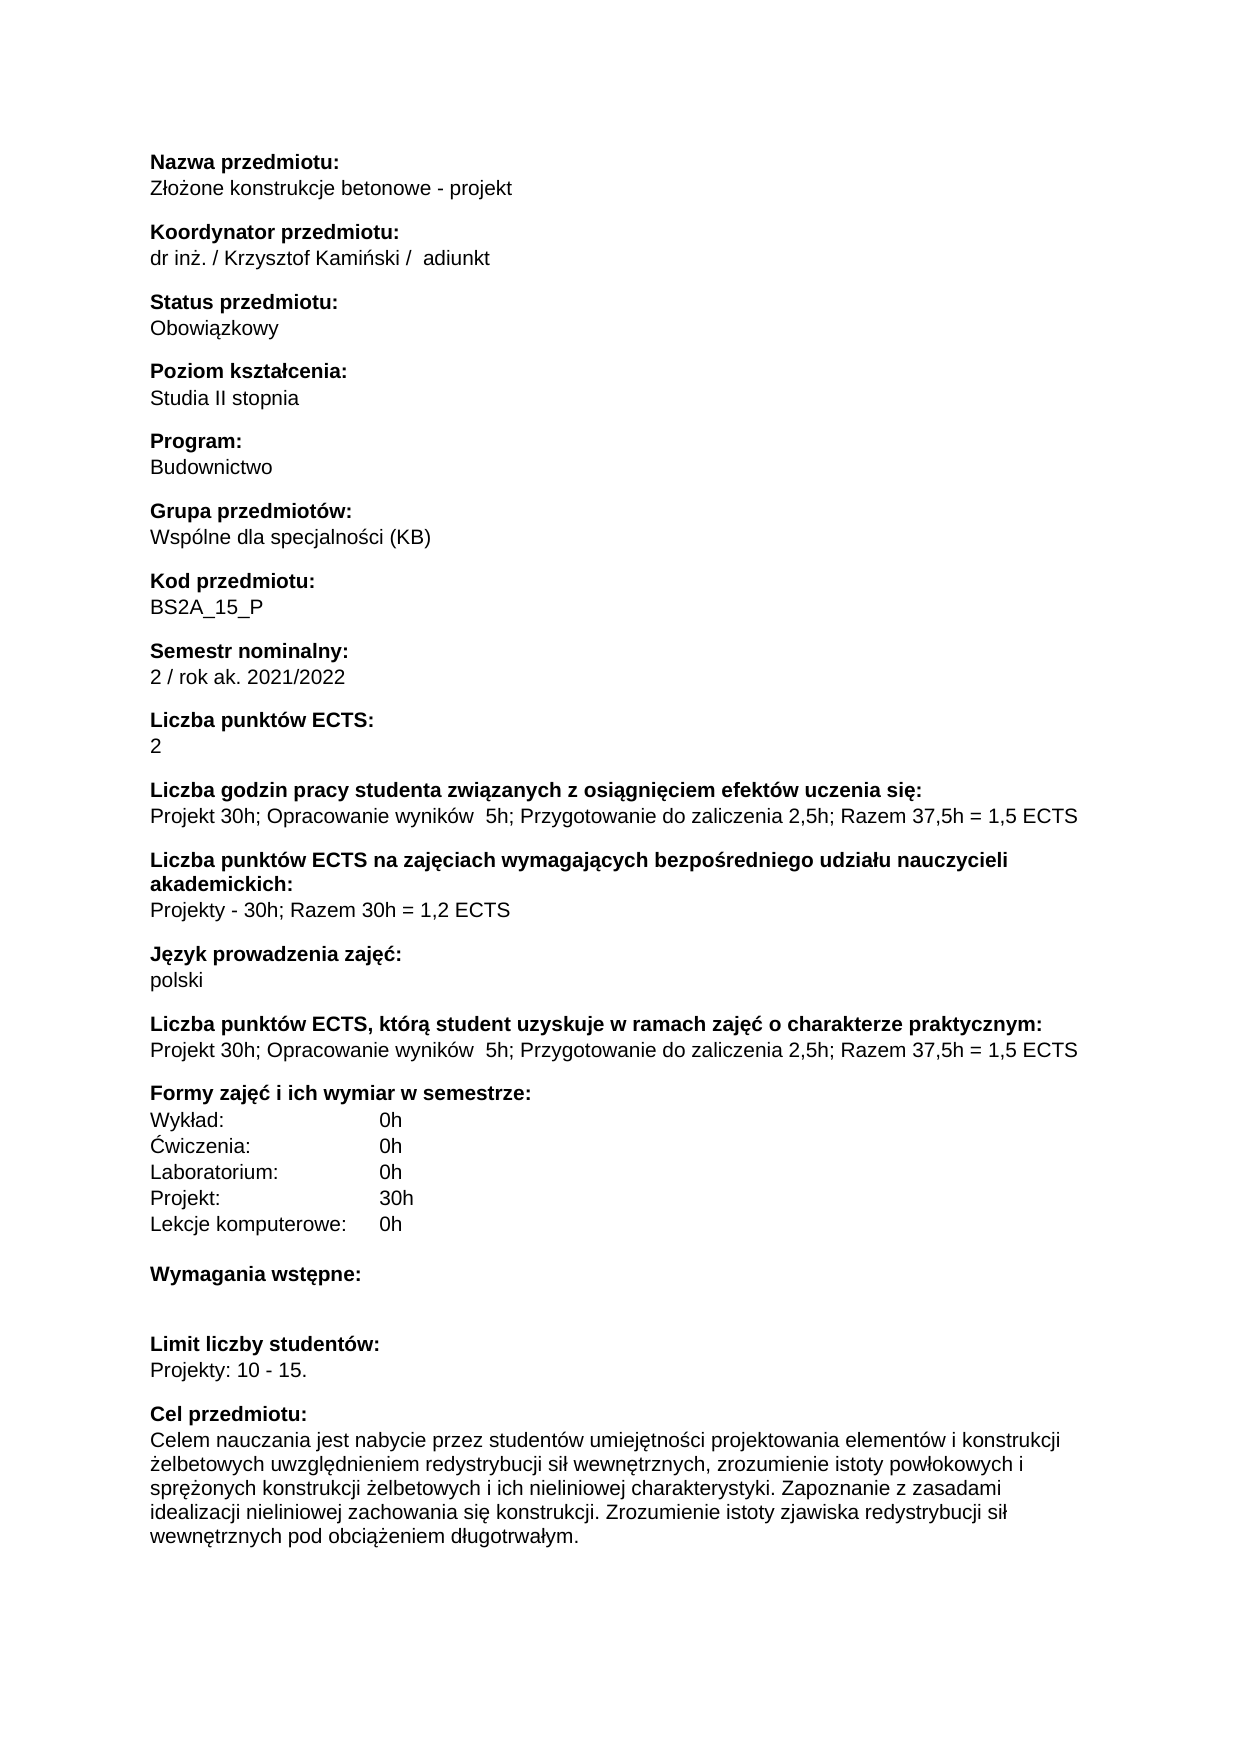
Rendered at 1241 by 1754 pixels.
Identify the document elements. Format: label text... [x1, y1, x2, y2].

text BS2A_15_P [150, 595, 1090, 619]
text Grupa przedmiotów: [150, 499, 1090, 523]
table_cell Ćwiczenia: [140, 1134, 367, 1158]
text dr inż. / Krzysztof Kamiński / adiunkt [150, 246, 1090, 270]
text Budownictwo [150, 455, 1090, 479]
text Program: [150, 429, 1090, 453]
table_cell 0h [369, 1210, 597, 1236]
text Celem nauczania jest nabycie przez studentów umiejętności projektowania elementów i konstrukcji żelbetowych uwzględnieniem redystrybucji sił wewnętrznych, zrozumienie istoty powłokowych i sprężonych konstrukcji żelbetowych i ich nieliniowej charakterystyki. Zapoznanie z zasadami idealizacji nieliniowej zachowania się konstrukcji. Zrozumienie istoty zjawiska redystrybucji sił wewnętrznych pod obciążeniem długotrwałym. [150, 1428, 1090, 1547]
text Liczba punktów ECTS: [150, 708, 1090, 732]
text Liczba punktów ECTS na zajęciach wymagających bezpośredniego udziału nauczycieli akademickich: [150, 848, 1090, 896]
text Cel przedmiotu: [150, 1402, 1090, 1426]
text Formy zajęć i ich wymiar w semestrze: [150, 1081, 1090, 1105]
text 2 / rok ak. 2021/2022 [150, 664, 1090, 688]
text Projekt 30h; Opracowanie wyników 5h; Przygotowanie do zaliczenia 2,5h; Razem 37,5h = 1,5 ECTS [150, 1037, 1090, 1061]
text Język prowadzenia zajęć: [150, 942, 1090, 966]
text Projekty: 10 - 15. [150, 1358, 1090, 1382]
text Limit liczby studentów: [150, 1332, 1090, 1356]
text Złożone konstrukcje betonowe - projekt [150, 176, 1090, 200]
text Kod przedmiotu: [150, 569, 1090, 593]
table_cell 0h [369, 1158, 597, 1184]
text Nazwa przedmiotu: [150, 150, 1090, 174]
text 2 [150, 734, 1090, 758]
text Status przedmiotu: [150, 289, 1090, 313]
table_cell Laboratorium: [140, 1160, 367, 1184]
text Wspólne dla specjalności (KB) [150, 525, 1090, 549]
table_cell Lekcje komputerowe: [140, 1212, 367, 1236]
text polski [150, 968, 1090, 992]
text Liczba punktów ECTS, którą student uzyskuje w ramach zajęć o charakterze praktycznym: [150, 1011, 1090, 1035]
text Projekty - 30h; Razem 30h = 1,2 ECTS [150, 898, 1090, 922]
table_cell 0h [369, 1132, 597, 1158]
table_header 0h [369, 1108, 597, 1132]
text Obowiązkowy [150, 316, 1090, 339]
text Wymagania wstępne: [150, 1262, 1090, 1286]
text Poziom kształcenia: [150, 359, 1090, 383]
text Projekt 30h; Opracowanie wyników 5h; Przygotowanie do zaliczenia 2,5h; Razem 37,5h = 1,5 ECTS [150, 804, 1090, 828]
text Liczba godzin pracy studenta związanych z osiągnięciem efektów uczenia się: [150, 778, 1090, 802]
text Semestr nominalny: [150, 638, 1090, 662]
table_cell 30h [369, 1184, 597, 1210]
table_header Wykład: [140, 1108, 367, 1132]
table_cell Projekt: [140, 1186, 367, 1210]
text Studia II stopnia [150, 385, 1090, 409]
text Koordynator przedmiotu: [150, 220, 1090, 244]
